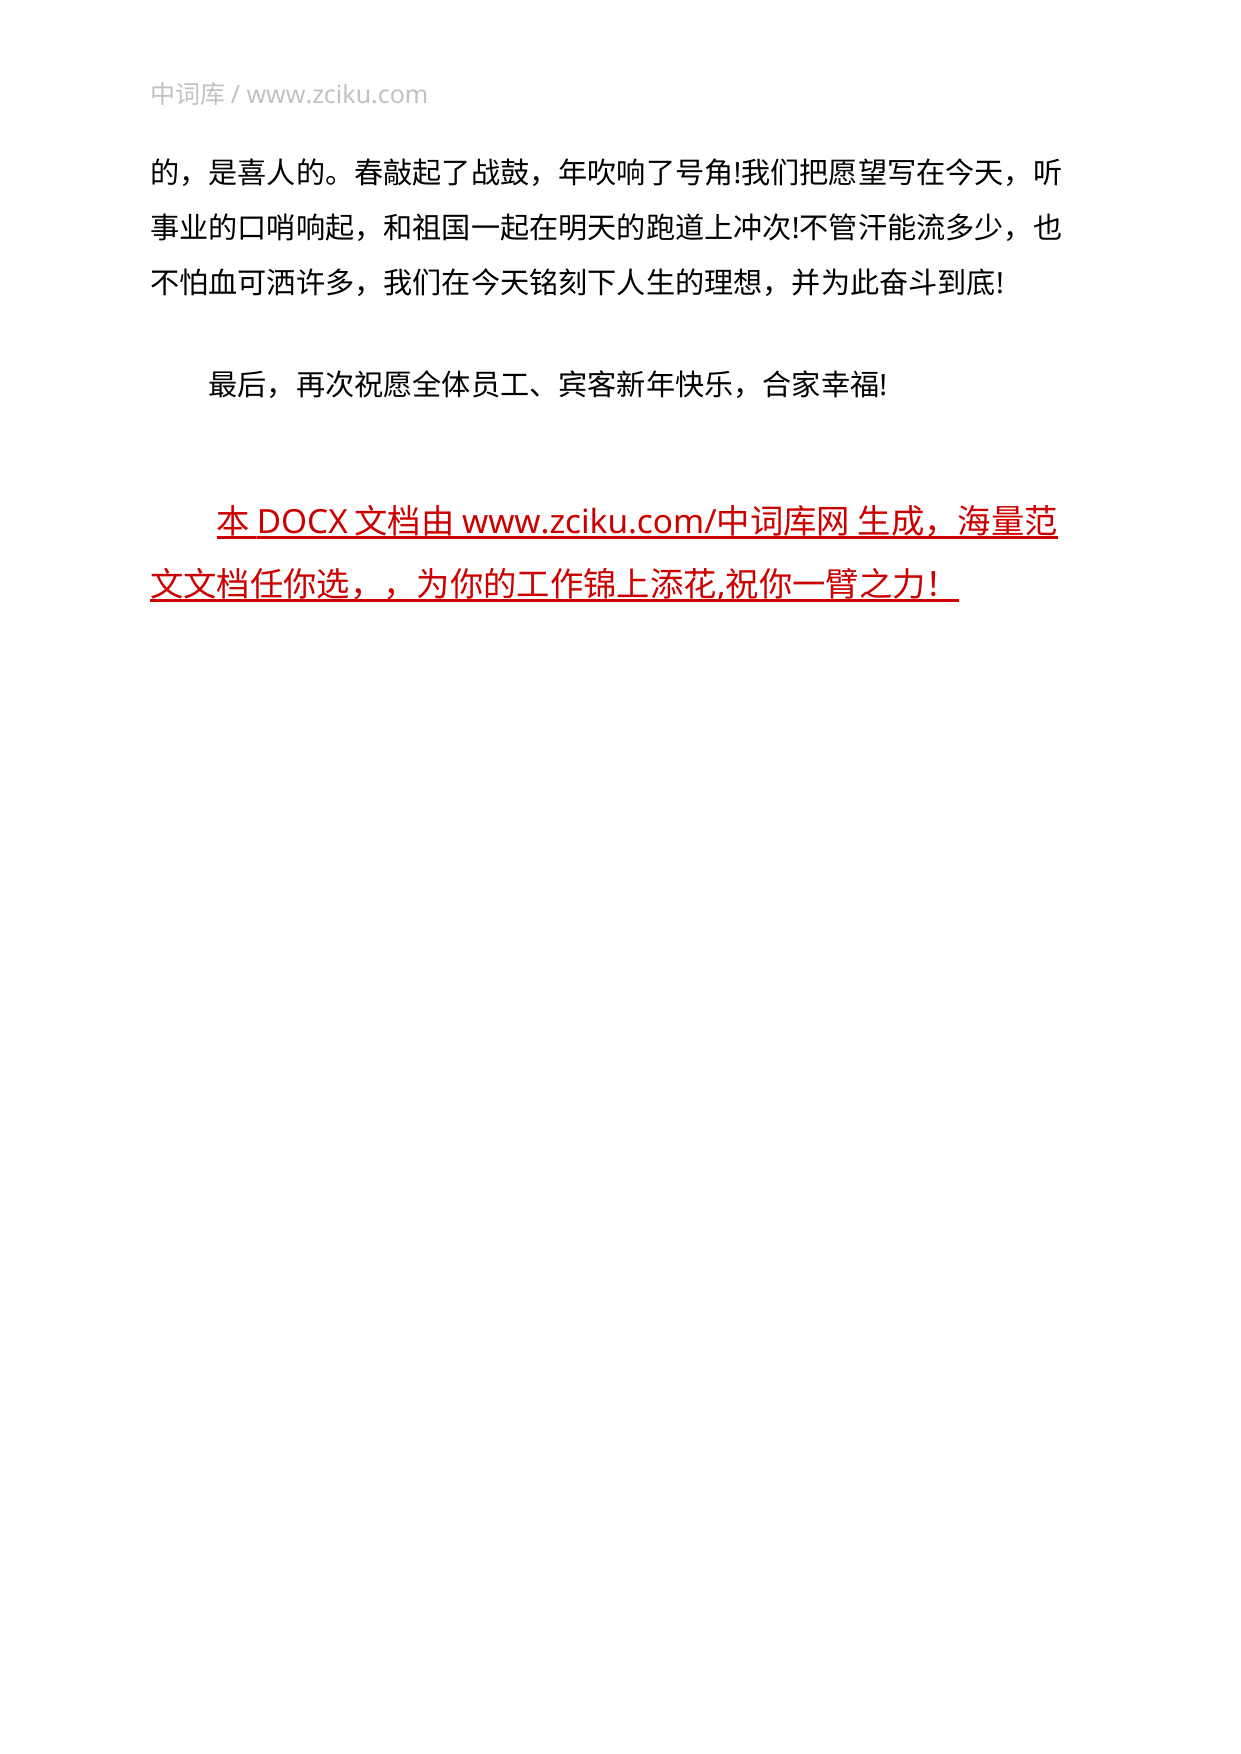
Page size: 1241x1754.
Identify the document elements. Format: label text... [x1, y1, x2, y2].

text 最后，再次祝愿全体员工、宾客新年快乐，合家幸福! [150, 362, 1090, 404]
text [150, 150, 1090, 302]
text 本DOCX文档由 www.zciku.com/中词库网 生成，海量范文文档任你选，，为你的工作锦上添花,祝你一臂之力！ [150, 495, 1090, 606]
